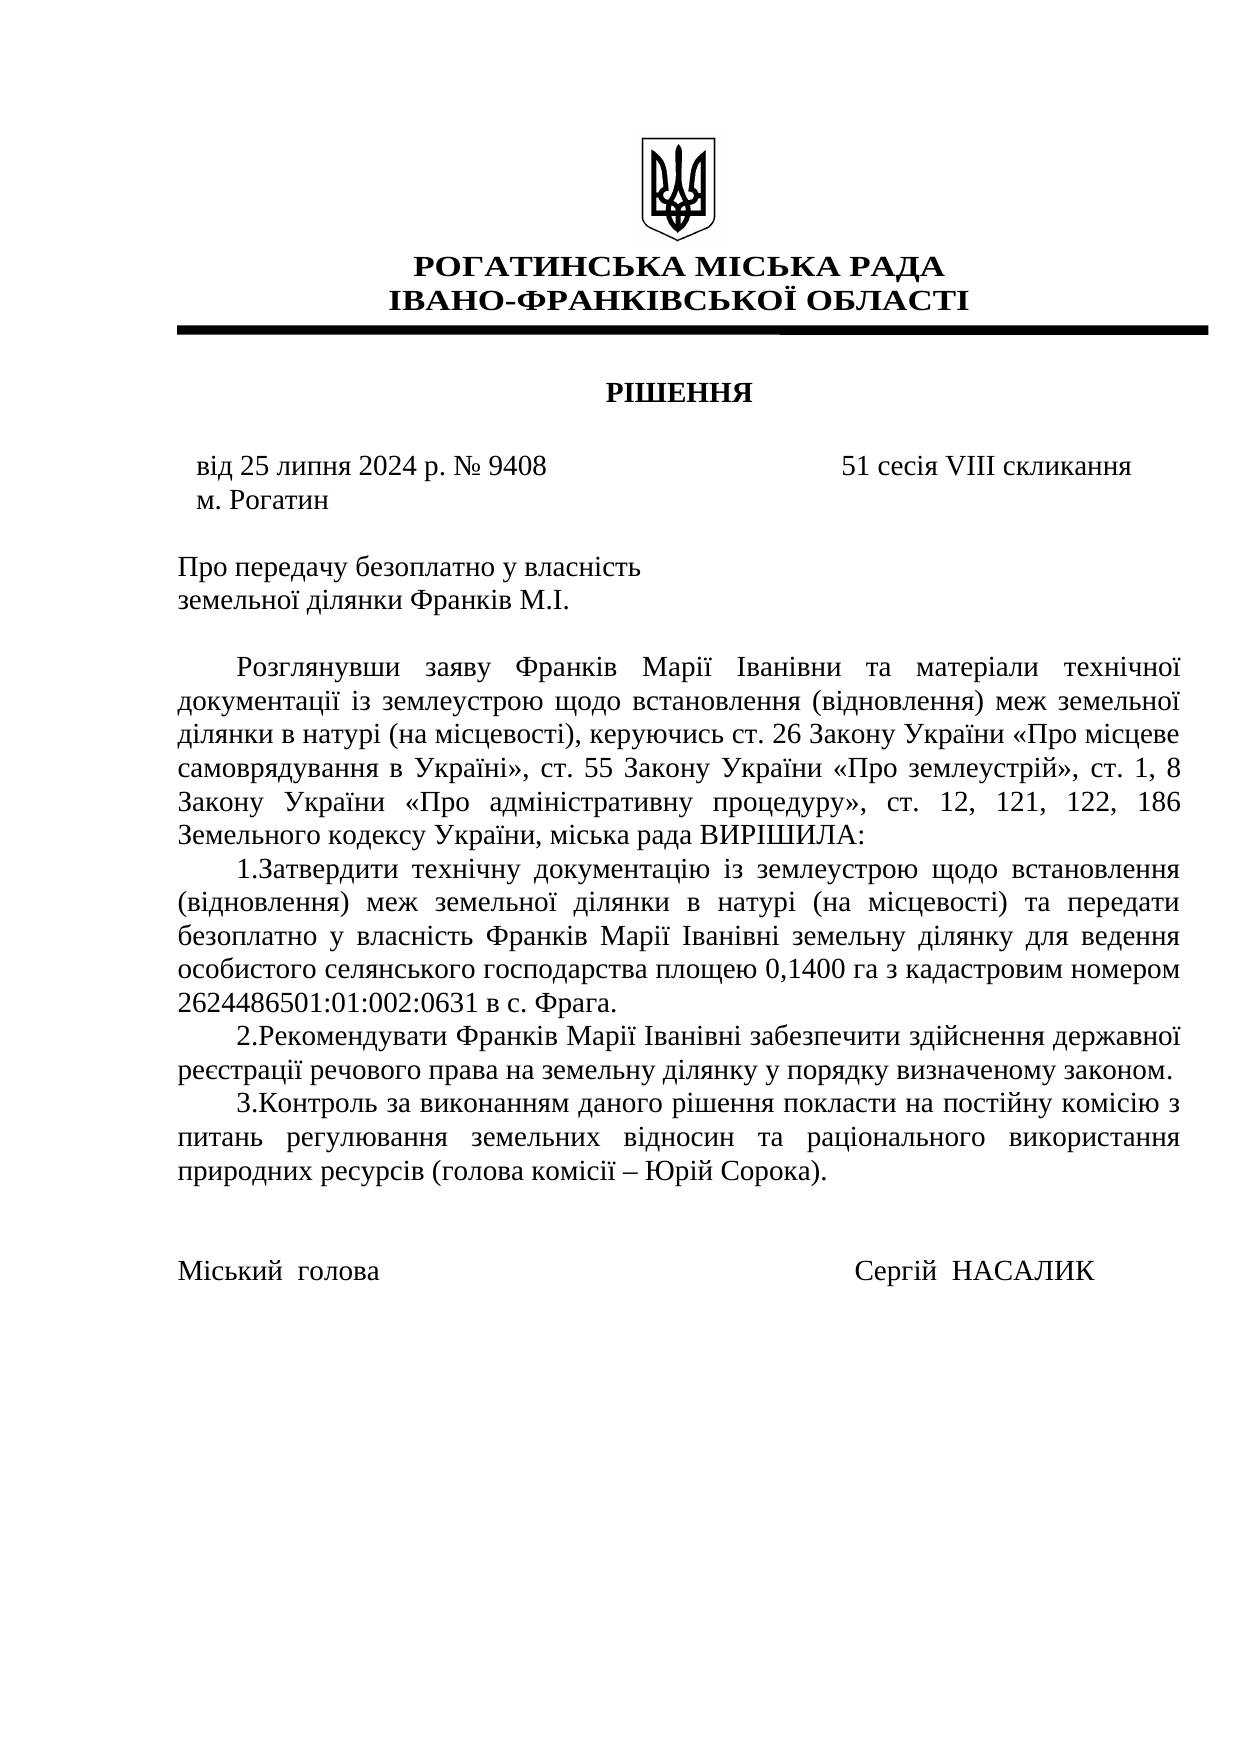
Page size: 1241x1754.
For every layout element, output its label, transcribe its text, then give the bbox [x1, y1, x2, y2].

text Міський голова Сергій НАСАЛИК [177, 1253, 1181, 1287]
text м. Рогатин [196, 482, 1237, 515]
text земельної ділянки Франків М.І. [177, 582, 1181, 616]
text 1.Затвердити технічну документацію із землеустрою щодо встановлення (відновлення) меж земельної ділянки в натурі (на місцевості) та передати безоплатно у власність Франків Марії Іванівні земельну ділянку для ведення особистого селянського господарства площею 0,1400 га з кадастровим номером 2624486501:01:002:0631 в с. Фрага. [177, 851, 1181, 1018]
text РОГАТИНСЬКА МІСЬКА РАДА [177, 249, 1181, 283]
text 2.Рекомендувати Франків Марії Іванівні забезпечити здійснення державної реєстрації речового права на земельну ділянку у порядку визначеному законом. [177, 1018, 1181, 1086]
text Розглянувши заяву Франків Марії Іванівни та матеріали технічної документації із землеустрою щодо встановлення (відновлення) меж земельної ділянки в натурі (на місцевості), керуючись ст. 26 Закону України «Про місцеве самоврядування в Україні», ст. 55 Закону України «Про землеустрій», ст. 1, 8 Закону України «Про адміністративну процедуру», ст. 12, 121, 122, 186 Земельного кодексу України, міська рада ВИРІШИЛА: [177, 649, 1181, 851]
text Про передачу безоплатно у власність [177, 549, 1237, 582]
text РІШЕННЯ [177, 375, 1181, 408]
text ІВАНО-ФРАНКІВСЬКОЇ ОБЛАСТІ [177, 283, 1181, 316]
text від 25 липня 2024 р. № 9408 51 сесія VIII скликання [196, 448, 1237, 482]
text 3.Контроль за виконанням даного рішення покласти на постійну комісію з питань регулювання земельних відносин та раціонального використання природних ресурсів (голова комісії – Юрій Сорока). [177, 1086, 1181, 1186]
